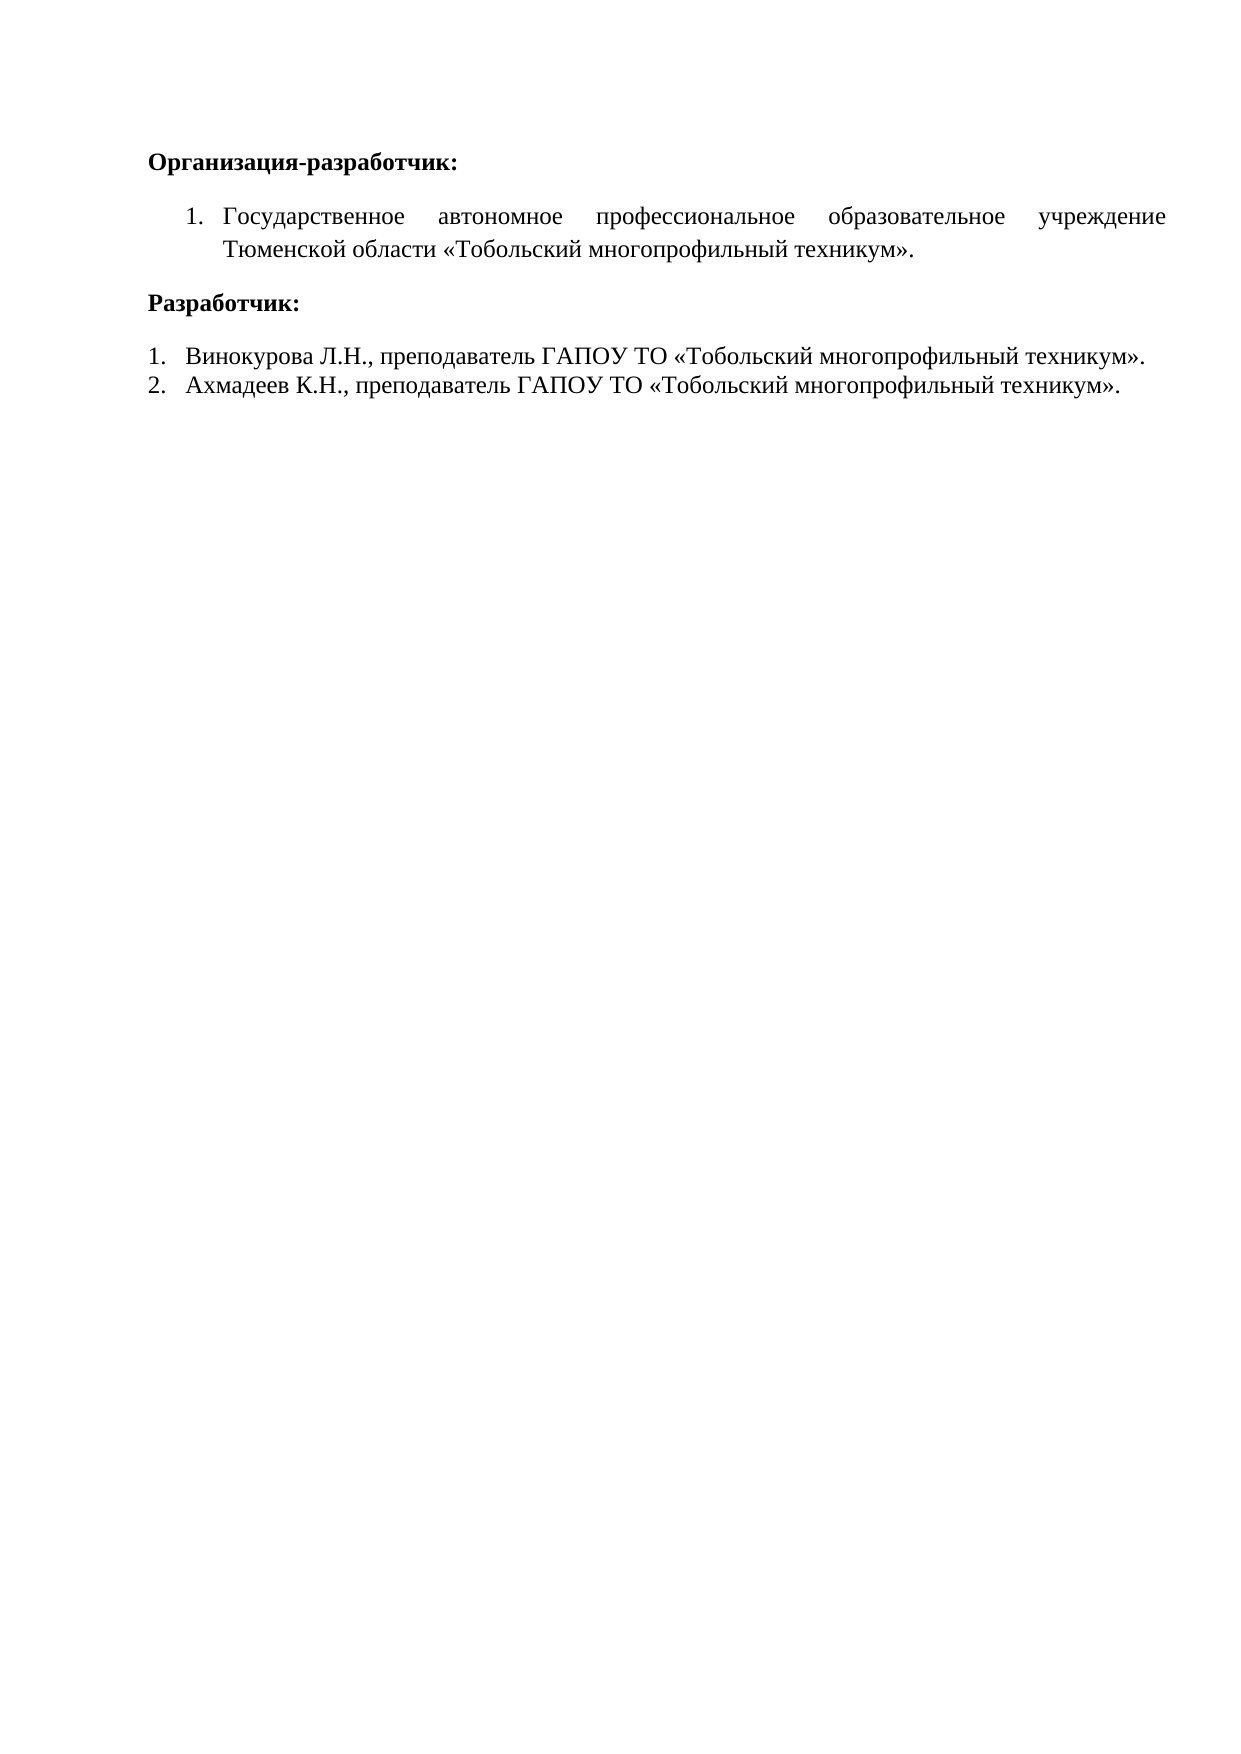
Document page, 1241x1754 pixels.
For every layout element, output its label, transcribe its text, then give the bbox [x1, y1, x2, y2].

text Организация-разработчик: [148, 147, 1167, 176]
list Винокурова Л.Н., преподаватель ГАПОУ ТО «Тобольский многопрофильный техникум». [148, 341, 1167, 370]
list Ахмадеев К.Н., преподаватель ГАПОУ ТО «Тобольский многопрофильный техникум». [148, 370, 1167, 399]
list Государственное автономное профессиональное образовательное учреждение Тюменской области «Тобольский многопрофильный техникум». [185, 201, 1167, 262]
text Разработчик: [148, 288, 1167, 316]
